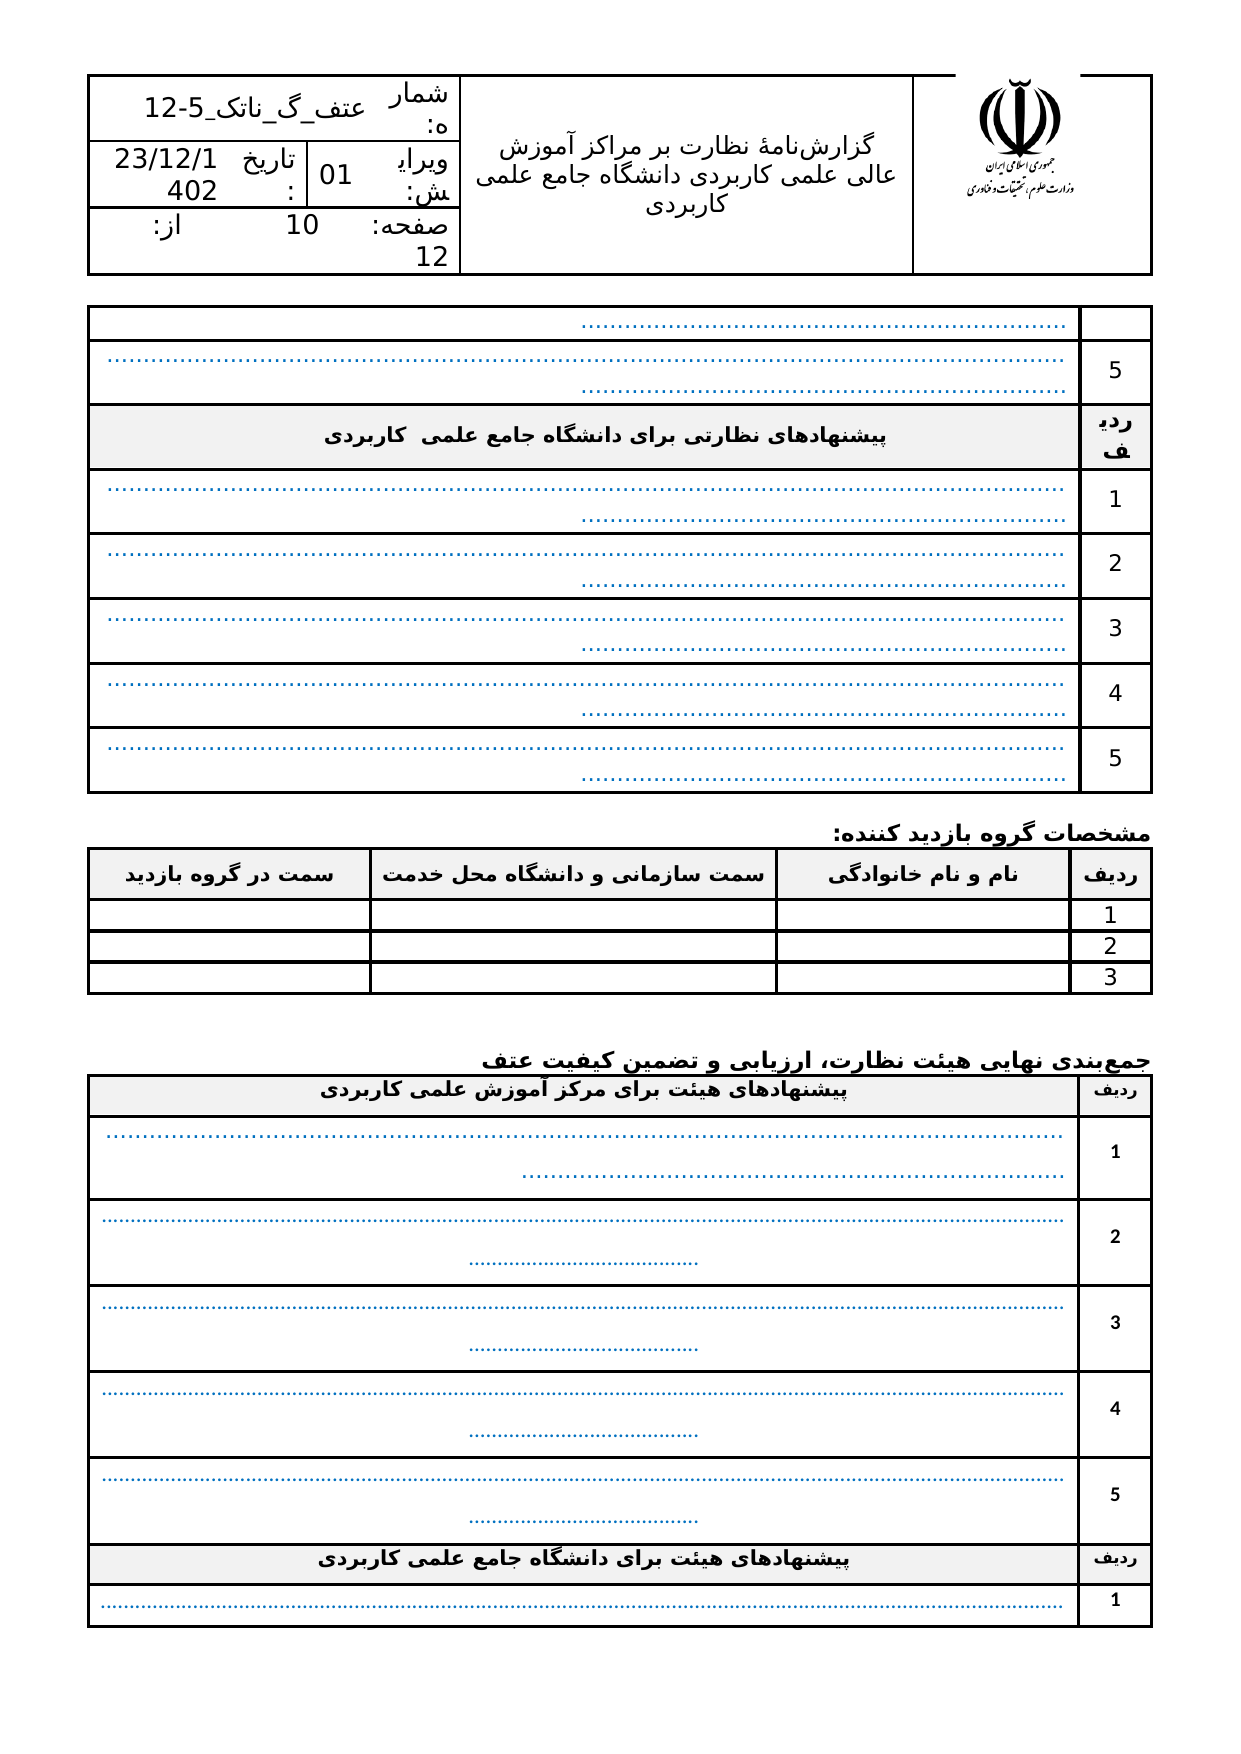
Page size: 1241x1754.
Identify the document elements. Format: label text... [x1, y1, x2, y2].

table_cell [778, 933, 1068, 960]
table_cell 1 [1072, 901, 1150, 929]
table_cell 2 [1082, 535, 1150, 597]
table_cell ردیف [1082, 406, 1150, 467]
table_cell 4 [1080, 1373, 1150, 1456]
table_header ردیف [1072, 850, 1150, 898]
table_header سمت سازمانی و دانشگاه محل خدمت [372, 850, 775, 898]
table_header پیشنهادهای هیئت برای مرکز آموزش علمی کاربردی [90, 1077, 1077, 1114]
table_cell [90, 933, 369, 960]
table_cell [372, 964, 775, 992]
text جمع‌بندی نهایی هیئت نظارت، ارزیابی و تضمین کیفیت عتف [89, 1047, 1152, 1074]
table_cell پیشنهادهای نظارتی برای دانشگاه جامع علمی کاربردی [90, 406, 1078, 467]
table_cell 5 [1082, 729, 1150, 791]
table_cell [90, 901, 369, 929]
table_cell [372, 901, 775, 929]
table_cell [778, 901, 1068, 929]
table_cell [778, 964, 1068, 992]
table_cell 1 [1080, 1586, 1150, 1625]
table_cell 1 [1082, 471, 1150, 532]
table_cell 5 [1082, 342, 1150, 403]
table_header نام و نام خانوادگی [778, 850, 1068, 898]
table_cell [372, 933, 775, 960]
table_cell ردیف [1080, 1546, 1150, 1583]
table_cell 3 [1080, 1287, 1150, 1370]
table_cell 1 [1080, 1118, 1150, 1197]
table_cell 4 [1082, 308, 1150, 338]
table_cell پیشنهادهای هیئت برای دانشگاه جامع علمی کاربردی [90, 1546, 1077, 1583]
table_cell [90, 964, 369, 992]
table_cell 4 [1082, 665, 1150, 726]
table_cell 3 [1072, 964, 1150, 992]
table_header سمت در گروه بازدید [90, 850, 369, 898]
table_cell 5 [1080, 1459, 1150, 1542]
table_cell 2 [1072, 933, 1150, 960]
picture [955, 73, 1081, 199]
text مشخصات گروه بازدید کننده: [89, 820, 1152, 847]
table_header ردیف [1080, 1077, 1150, 1114]
table_cell 2 [1080, 1201, 1150, 1284]
table_cell 3 [1082, 600, 1150, 662]
